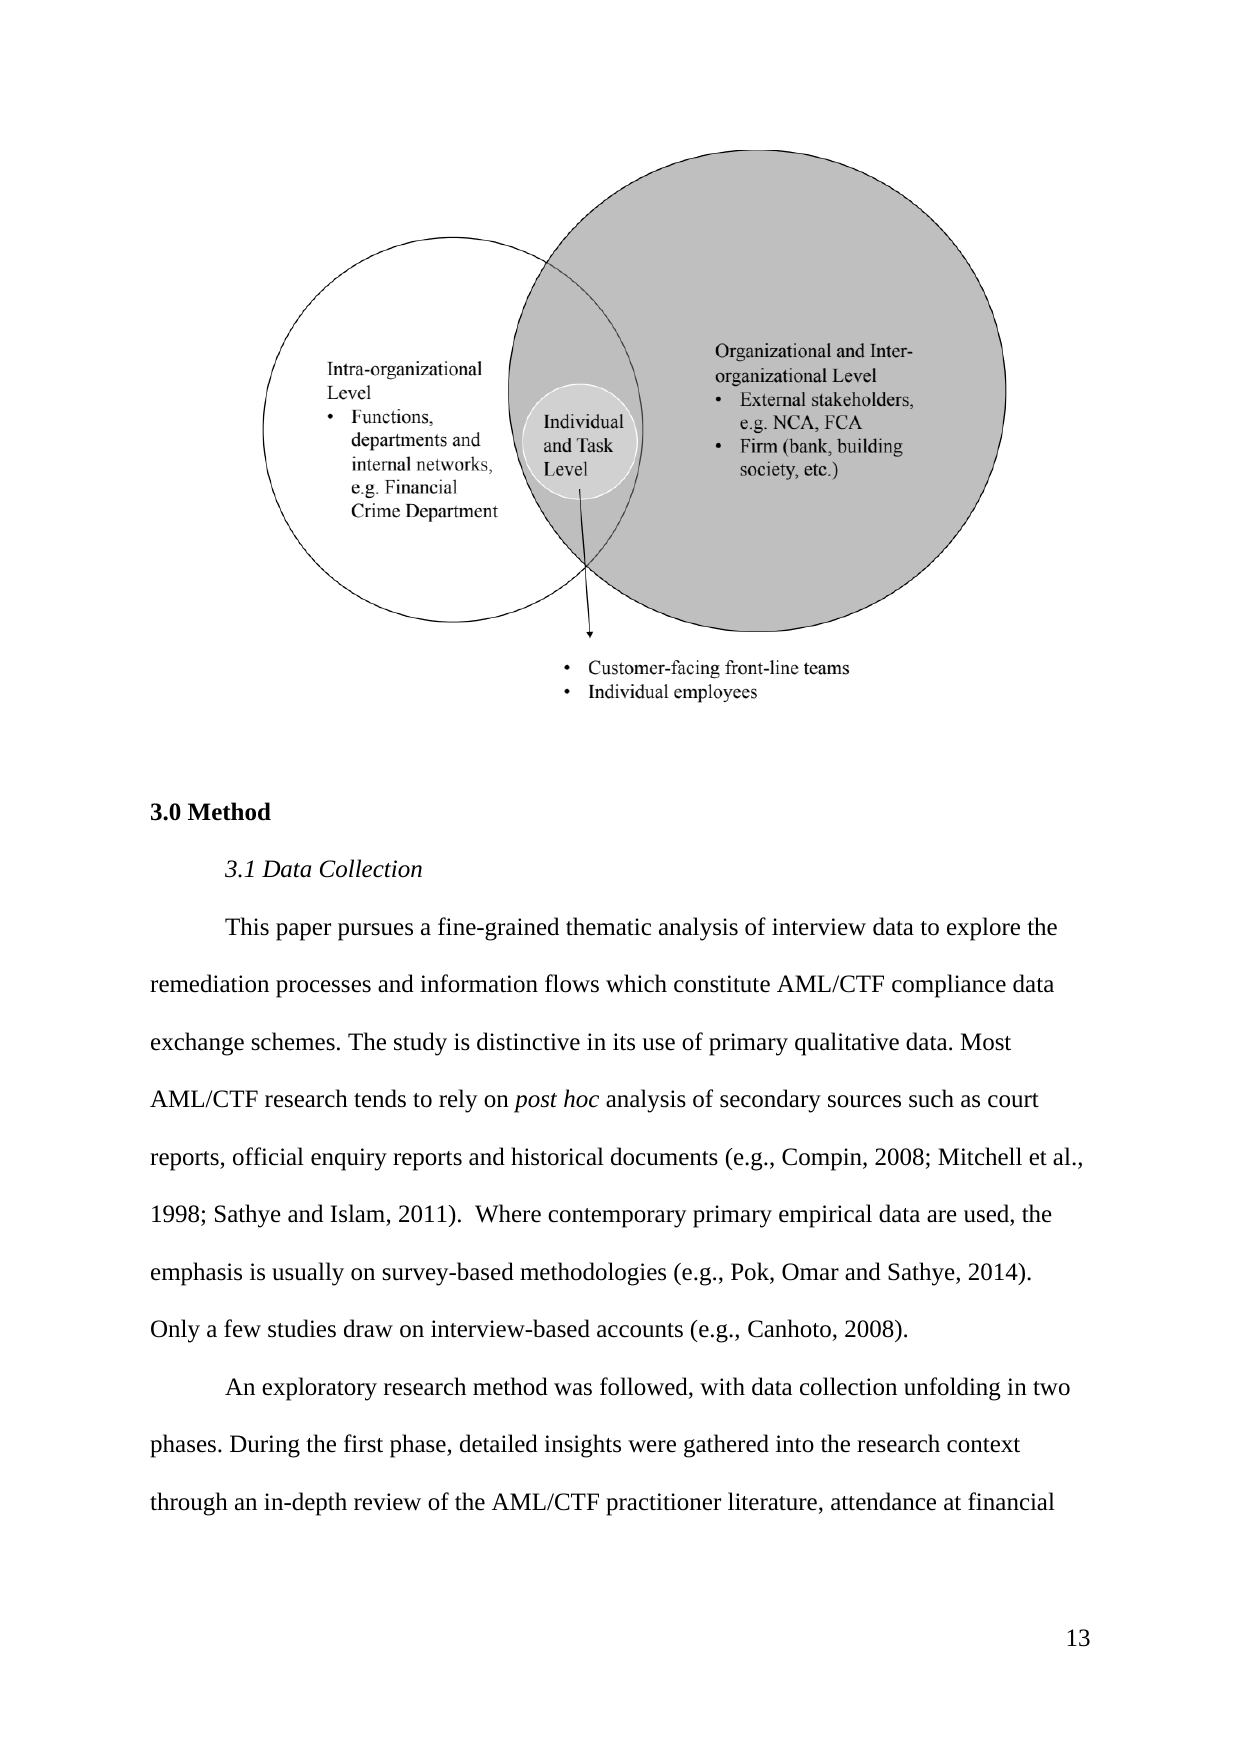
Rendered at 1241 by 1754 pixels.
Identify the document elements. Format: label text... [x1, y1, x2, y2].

list Data Collection [225, 854, 1090, 883]
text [150, 1372, 1090, 1516]
list Method [150, 797, 1090, 826]
text This paper pursues a fine-grained thematic analysis of interview data to explore the remediation processes and information flows which constitute AML/CTF compliance data exchange schemes. The study is distinctive in its use of primary qualitative data. Most AML/CTF research tends to rely on post hoc analysis of secondary sources such as court reports, official enquiry reports and historical documents (e.g., Compin, 2008; Mitchell et al., 1998; Sathye and Islam, 2011). Where contemporary primary empirical data are used, the emphasis is usually on survey-based methodologies (e.g., Pok, Omar and Sathye, 2014). Only a few studies draw on interview-based accounts (e.g., Canhoto, 2008). [150, 912, 1090, 1343]
